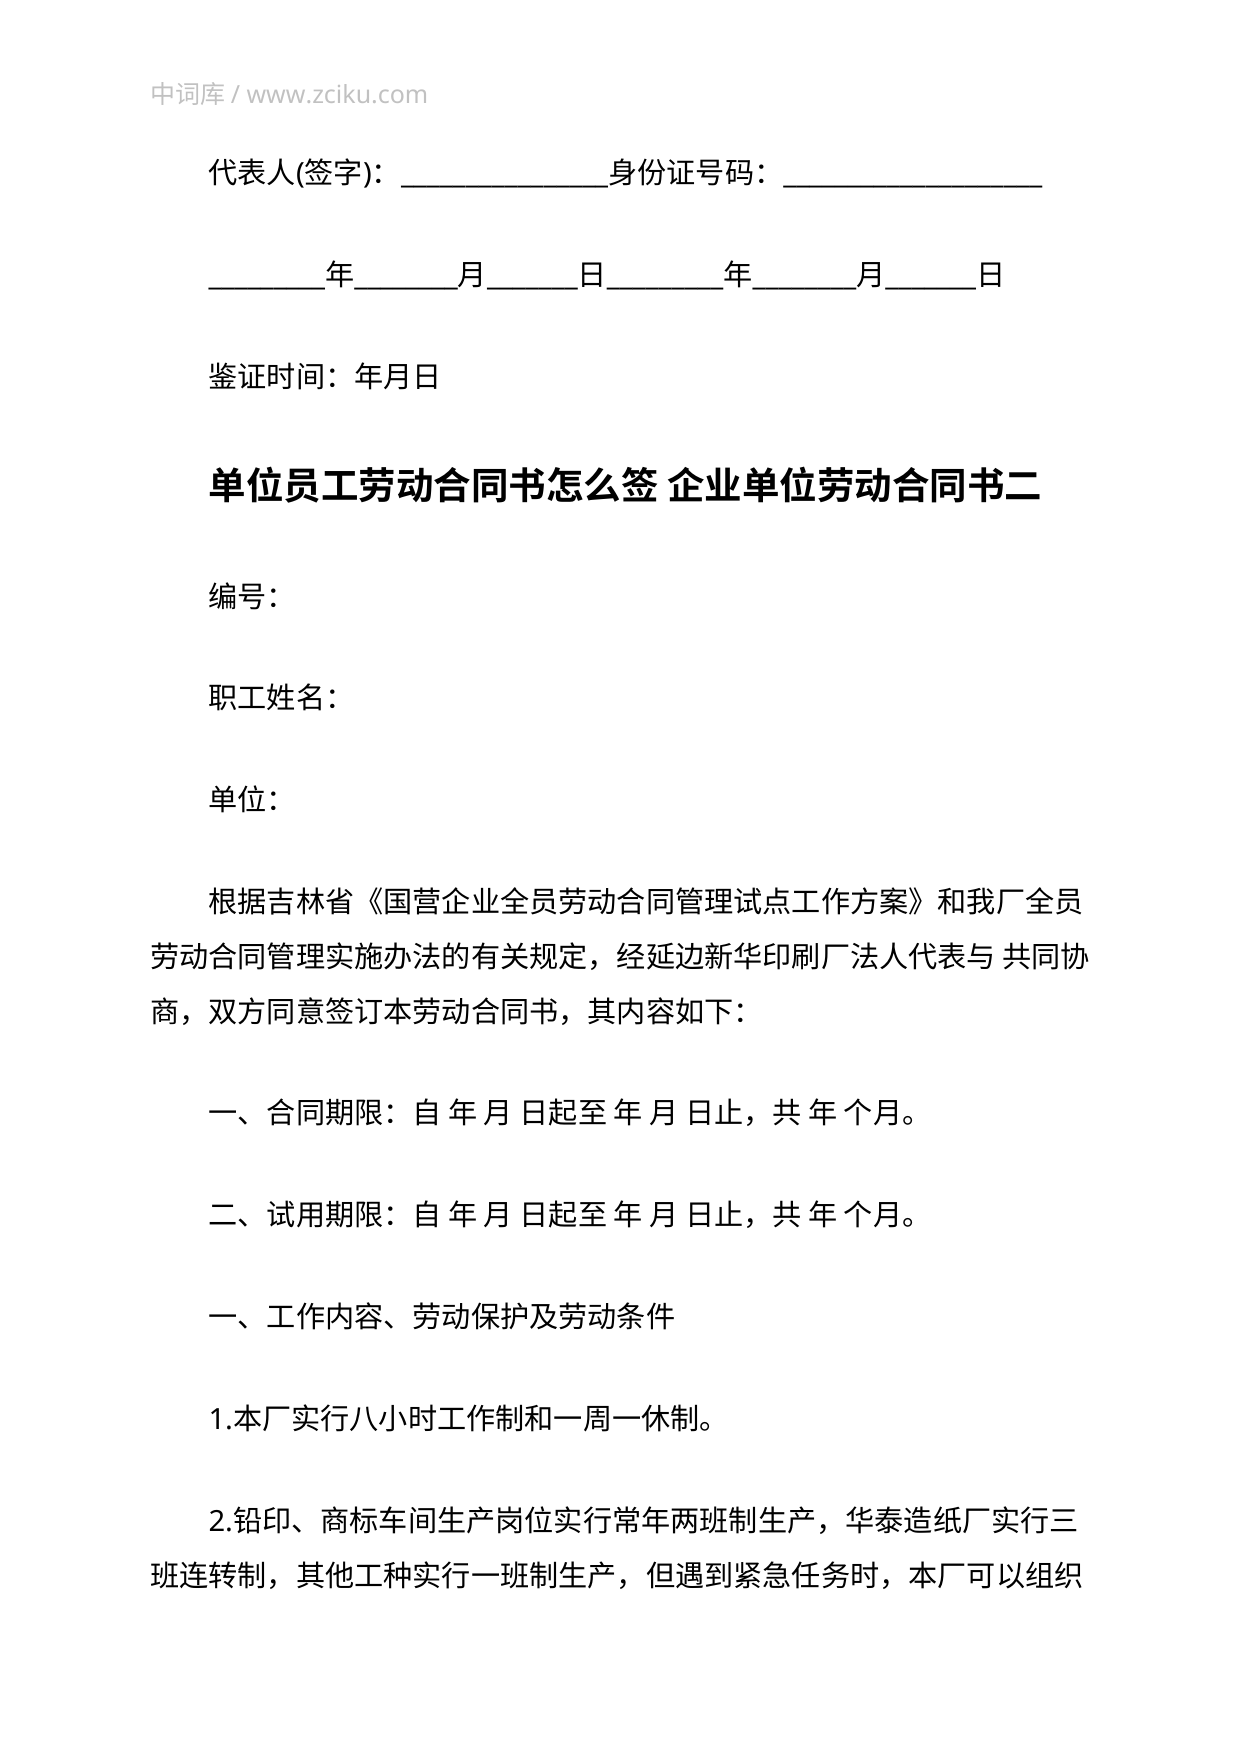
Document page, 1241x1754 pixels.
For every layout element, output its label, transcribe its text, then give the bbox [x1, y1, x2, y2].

text _________年________月_______日_________年________月_______日 [150, 252, 1090, 294]
text 二、试用期限：自 年 月 日起至 年 月 日止，共 年 个月。 [150, 1192, 1090, 1234]
text 1.本厂实行八小时工作制和一周一休制。 [150, 1395, 1090, 1438]
text 职工姓名： [150, 675, 1090, 717]
text 单位： [150, 777, 1090, 819]
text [150, 1497, 1090, 1594]
text 根据吉林省《国营企业全员劳动合同管理试点工作方案》和我厂全员劳动合同管理实施办法的有关规定，经延边新华印刷厂法人代表与 共同协商，双方同意签订本劳动合同书，其内容如下： [150, 878, 1090, 1031]
text 单位员工劳动合同书怎么签 企业单位劳动合同书二 [150, 456, 1090, 510]
text 鉴证时间：年月日 [150, 354, 1090, 396]
text 代表人(签字)：________________身份证号码：____________________ [150, 150, 1090, 192]
text 一、合同期限：自 年 月 日起至 年 月 日止，共 年 个月。 [150, 1090, 1090, 1132]
text 编号： [150, 573, 1090, 615]
text 一、工作内容、劳动保护及劳动条件 [150, 1293, 1090, 1336]
